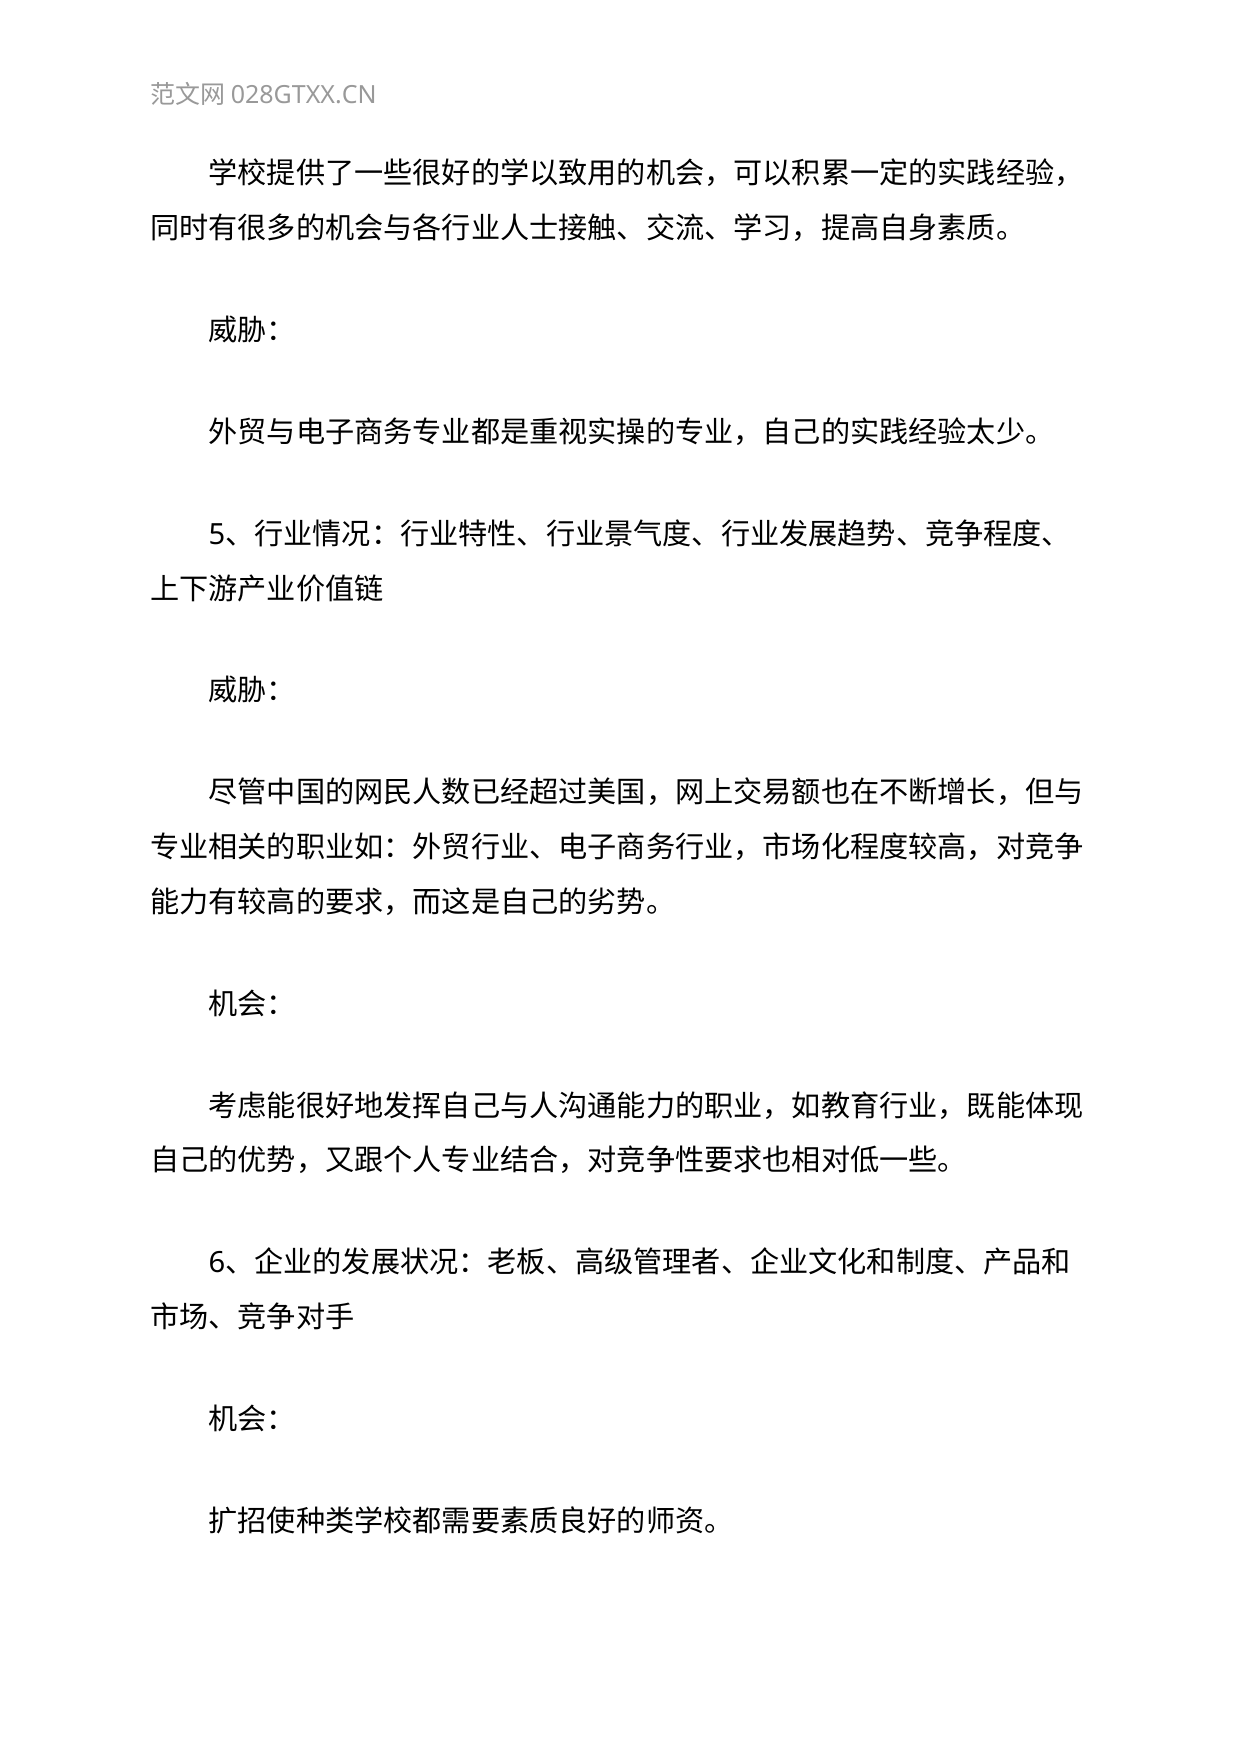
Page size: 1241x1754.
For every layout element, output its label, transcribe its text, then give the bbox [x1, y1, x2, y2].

text 学校提供了一些很好的学以致用的机会，可以积累一定的实践经验，同时有很多的机会与各行业人士接触、交流、学习，提高自身素质。 [150, 150, 1090, 247]
text 尽管中国的网民人数已经超过美国，网上交易额也在不断增长，但与专业相关的职业如：外贸行业、电子商务行业，市场化程度较高，对竞争能力有较高的要求，而这是自己的劣势。 [150, 769, 1090, 921]
text 6、企业的发展状况：老板、高级管理者、企业文化和制度、产品和市场、竞争对手 [150, 1239, 1090, 1336]
text 机会： [150, 980, 1090, 1023]
text 机会： [150, 1396, 1090, 1438]
text 外贸与电子商务专业都是重视实操的专业，自己的实践经验太少。 [150, 408, 1090, 451]
text 5、行业情况：行业特性、行业景气度、行业发展趋势、竞争程度、上下游产业价值链 [150, 510, 1090, 607]
text 威胁： [150, 667, 1090, 709]
text 扩招使种类学校都需要素质良好的师资。 [150, 1497, 1090, 1539]
text 威胁： [150, 307, 1090, 349]
text 考虑能很好地发挥自己与人沟通能力的职业，如教育行业，既能体现自己的优势，又跟个人专业结合，对竞争性要求也相对低一些。 [150, 1082, 1090, 1179]
